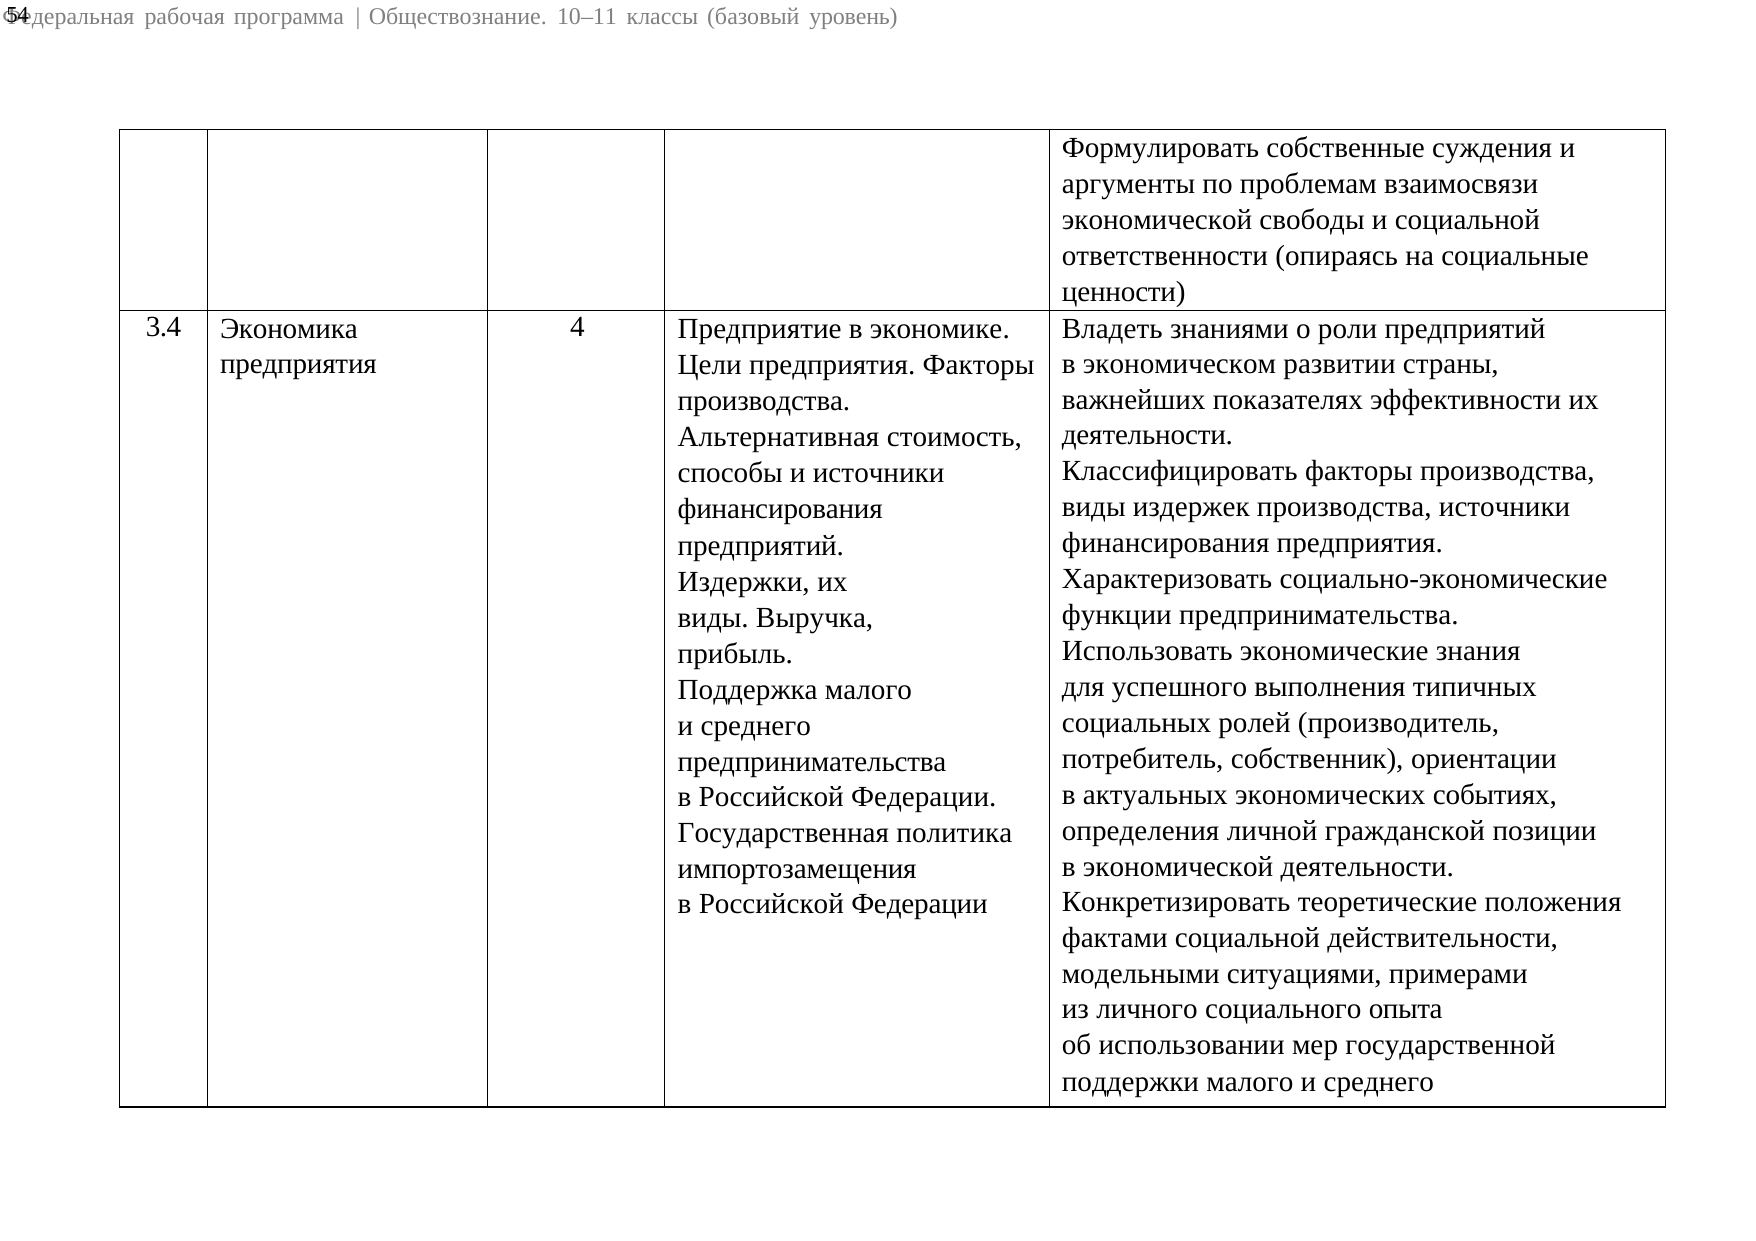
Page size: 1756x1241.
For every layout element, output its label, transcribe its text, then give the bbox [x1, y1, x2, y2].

table_header [488, 130, 664, 310]
table_cell Экономика предприятия [208, 311, 487, 1106]
table_cell 3.4 [120, 311, 207, 1106]
table_cell Владеть знаниями о роли предприятий в экономическом развитии страны, важнейших показателях эффективности их деятельности. Классифицировать факторы производства, виды издержек производства, источники финансирования предприятия. Характеризовать социально-экономические функции предпринимательства. Использовать экономические знания для успешного выполнения типичных социальных ролей (производитель, потребитель, собственник), ориентации в актуальных экономических событиях, определения личной гражданской позиции в экономической деятельности. Конкретизировать теоретические положения фактами социальной действительности, модельными ситуациями, примерами из личного социального опыта об использовании мер государственной поддержки малого и среднего [1050, 311, 1665, 1106]
table_cell Предприятие в экономике. Цели предприятия. Факторы производства. Альтернативная стоимость, способы и источники финансирования предприятий. Издержки, их виды. Выручка, прибыль. Поддержка малого и среднего предпринимательства в Российской Федерации. Государственная политика импортозамещения в Российской Федерации [665, 311, 1049, 1106]
table_header [665, 130, 1049, 310]
table_header [120, 130, 207, 310]
table_header Формулировать собственные суждения и аргументы по проблемам взаимосвязи экономической свободы и социальной ответственности (опираясь на социальные ценности) [1050, 130, 1665, 310]
table_header [208, 130, 487, 310]
table_cell 4 [488, 311, 664, 1106]
